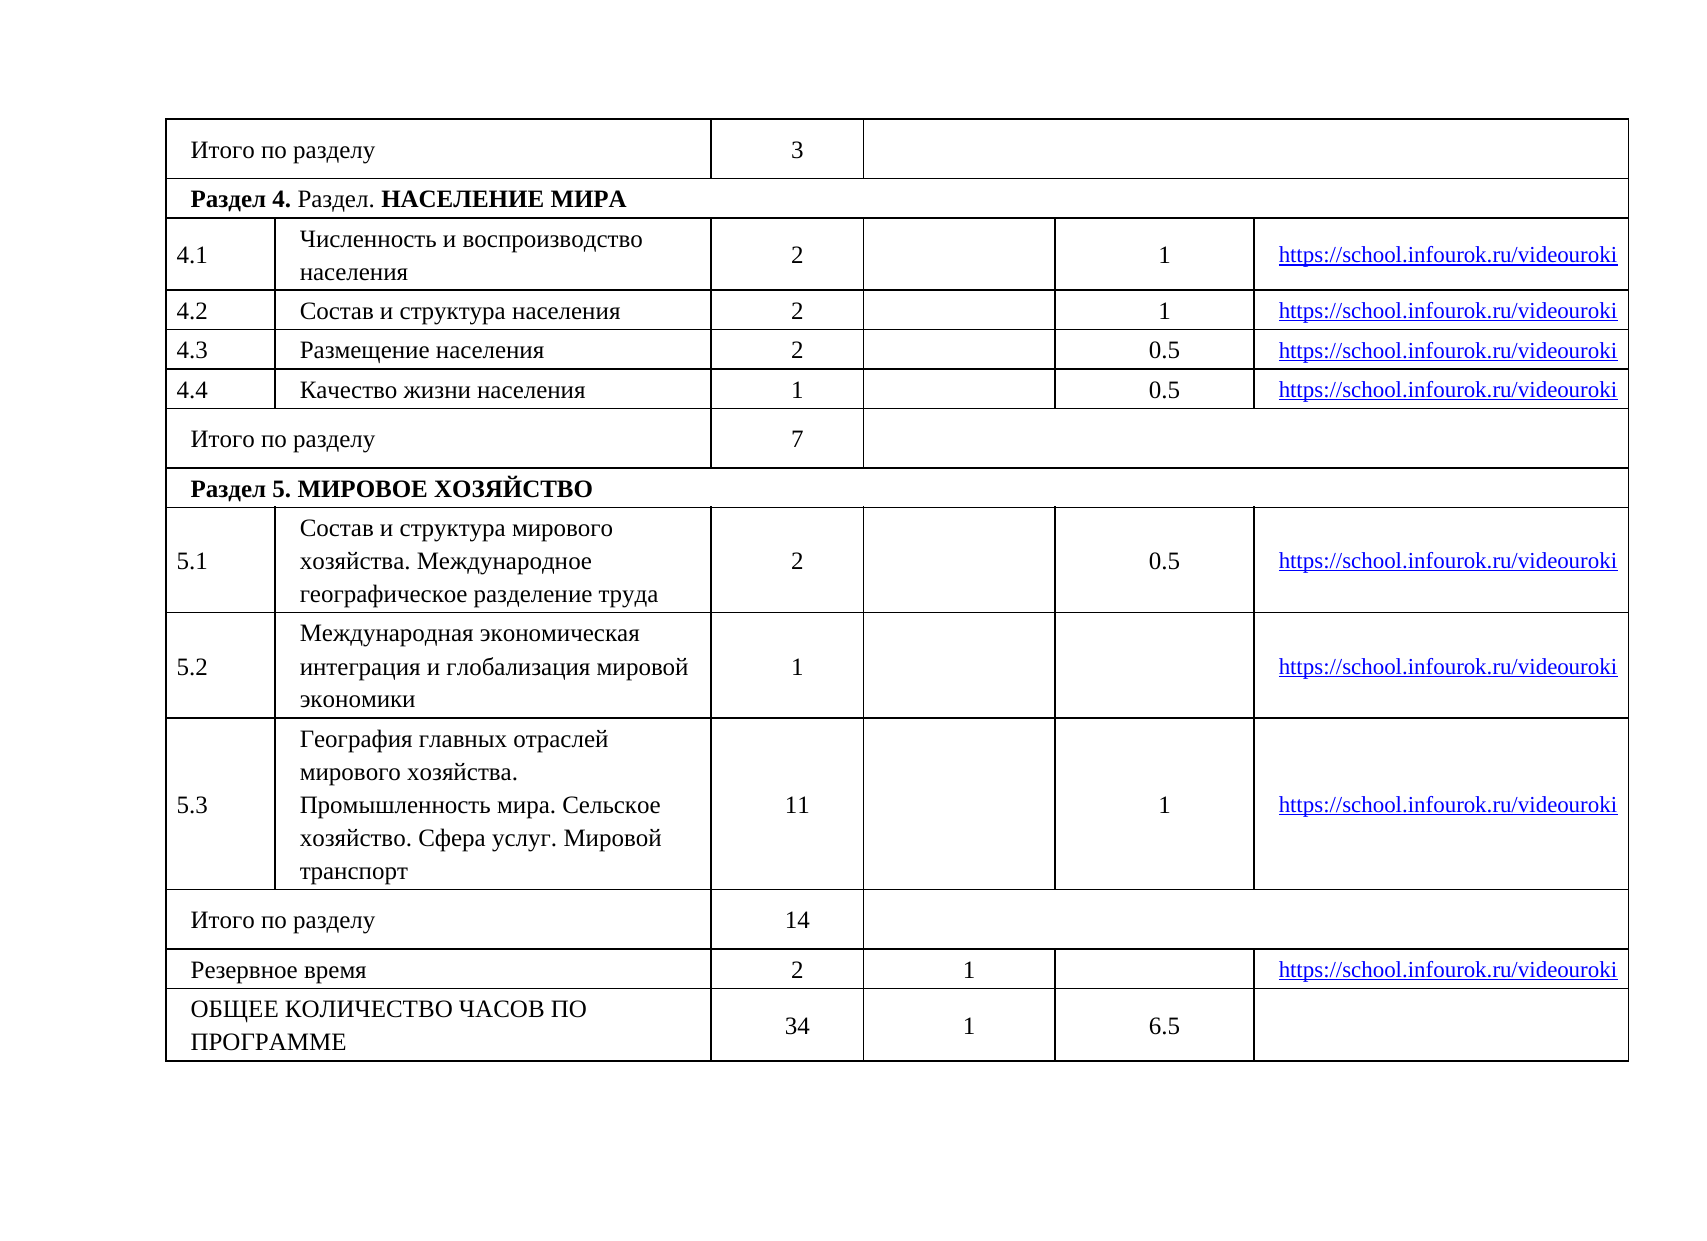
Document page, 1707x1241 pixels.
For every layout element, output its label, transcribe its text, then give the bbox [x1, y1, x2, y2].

table_cell 5.1 [167, 508, 274, 612]
table_cell https://school.infourok.ru/videouroki [1255, 370, 1628, 407]
table_cell 1 [712, 613, 863, 717]
table_cell 0.5 [1056, 370, 1253, 407]
table_cell 1 [864, 989, 1054, 1060]
table_cell Состав и структура мирового хозяйства. Международное географическое разделение труда [276, 508, 710, 612]
table_cell 1 [712, 370, 863, 407]
table_cell Состав и структура населения [276, 291, 710, 329]
table_cell 4.1 [167, 219, 274, 289]
table_cell 7 [712, 409, 863, 467]
table_cell [864, 330, 1054, 368]
table_cell https://school.infourok.ru/videouroki [1255, 719, 1628, 889]
table_cell https://school.infourok.ru/videouroki [1255, 950, 1628, 987]
table_cell Качество жизни населения [276, 370, 710, 407]
table_cell [864, 219, 1054, 289]
table_cell 4.4 [167, 370, 274, 407]
table_cell 1 [1056, 219, 1253, 289]
table_cell [864, 120, 1628, 178]
table_cell Международная экономическая интеграция и глобализация мировой экономики [276, 613, 710, 717]
table_cell [864, 890, 1628, 948]
table_cell 6.5 [1056, 989, 1253, 1060]
table_cell Итого по разделу [167, 120, 710, 178]
table_cell https://school.infourok.ru/videouroki [1255, 330, 1628, 368]
table_cell География главных отраслей мирового хозяйства. Промышленность мира. Сельское хозяйство. Сфера услуг. Мировой транспорт [276, 719, 710, 889]
table_cell 5.2 [167, 613, 274, 717]
table_cell Раздел 5. МИРОВОЕ ХОЗЯЙСТВО [167, 469, 1628, 506]
table_cell Итого по разделу [167, 409, 710, 467]
table_cell 1 [1056, 719, 1253, 889]
table_cell Итого по разделу [167, 890, 710, 948]
table_cell [864, 613, 1054, 717]
table_cell 4.2 [167, 291, 274, 329]
table_cell Раздел 4. Раздел. НАСЕЛЕНИЕ МИРА [167, 179, 1628, 217]
table_cell 34 [712, 989, 863, 1060]
table_cell 0.5 [1056, 508, 1253, 612]
table_cell 2 [712, 219, 863, 289]
table_cell 5.3 [167, 719, 274, 889]
table_cell Размещение населения [276, 330, 710, 368]
table_cell [1255, 989, 1628, 1060]
table_cell https://school.infourok.ru/videouroki [1255, 219, 1628, 289]
table_cell [864, 719, 1054, 889]
table_cell ОБЩЕЕ КОЛИЧЕСТВО ЧАСОВ ПО ПРОГРАММЕ [167, 989, 710, 1060]
table_cell [864, 508, 1054, 612]
table_cell https://school.infourok.ru/videouroki [1255, 613, 1628, 717]
table_cell 1 [864, 950, 1054, 987]
table_cell 14 [712, 890, 863, 948]
table_cell [1056, 950, 1253, 987]
table_cell https://school.infourok.ru/videouroki [1255, 291, 1628, 329]
table_cell Резервное время [167, 950, 710, 987]
table_cell 1 [1056, 291, 1253, 329]
table_cell [864, 409, 1628, 467]
table_cell Численность и воспроизводство населения [276, 219, 710, 289]
table_cell 4.3 [167, 330, 274, 368]
table_cell 2 [712, 330, 863, 368]
table_cell [864, 370, 1054, 407]
table_cell 2 [712, 508, 863, 612]
table_cell [864, 291, 1054, 329]
table_cell https://school.infourok.ru/videouroki [1255, 508, 1628, 612]
table_cell 2 [712, 291, 863, 329]
table_cell 3 [712, 120, 863, 178]
table_cell 2 [712, 950, 863, 987]
table_cell [1056, 613, 1253, 717]
table_cell 0.5 [1056, 330, 1253, 368]
table_cell 11 [712, 719, 863, 889]
